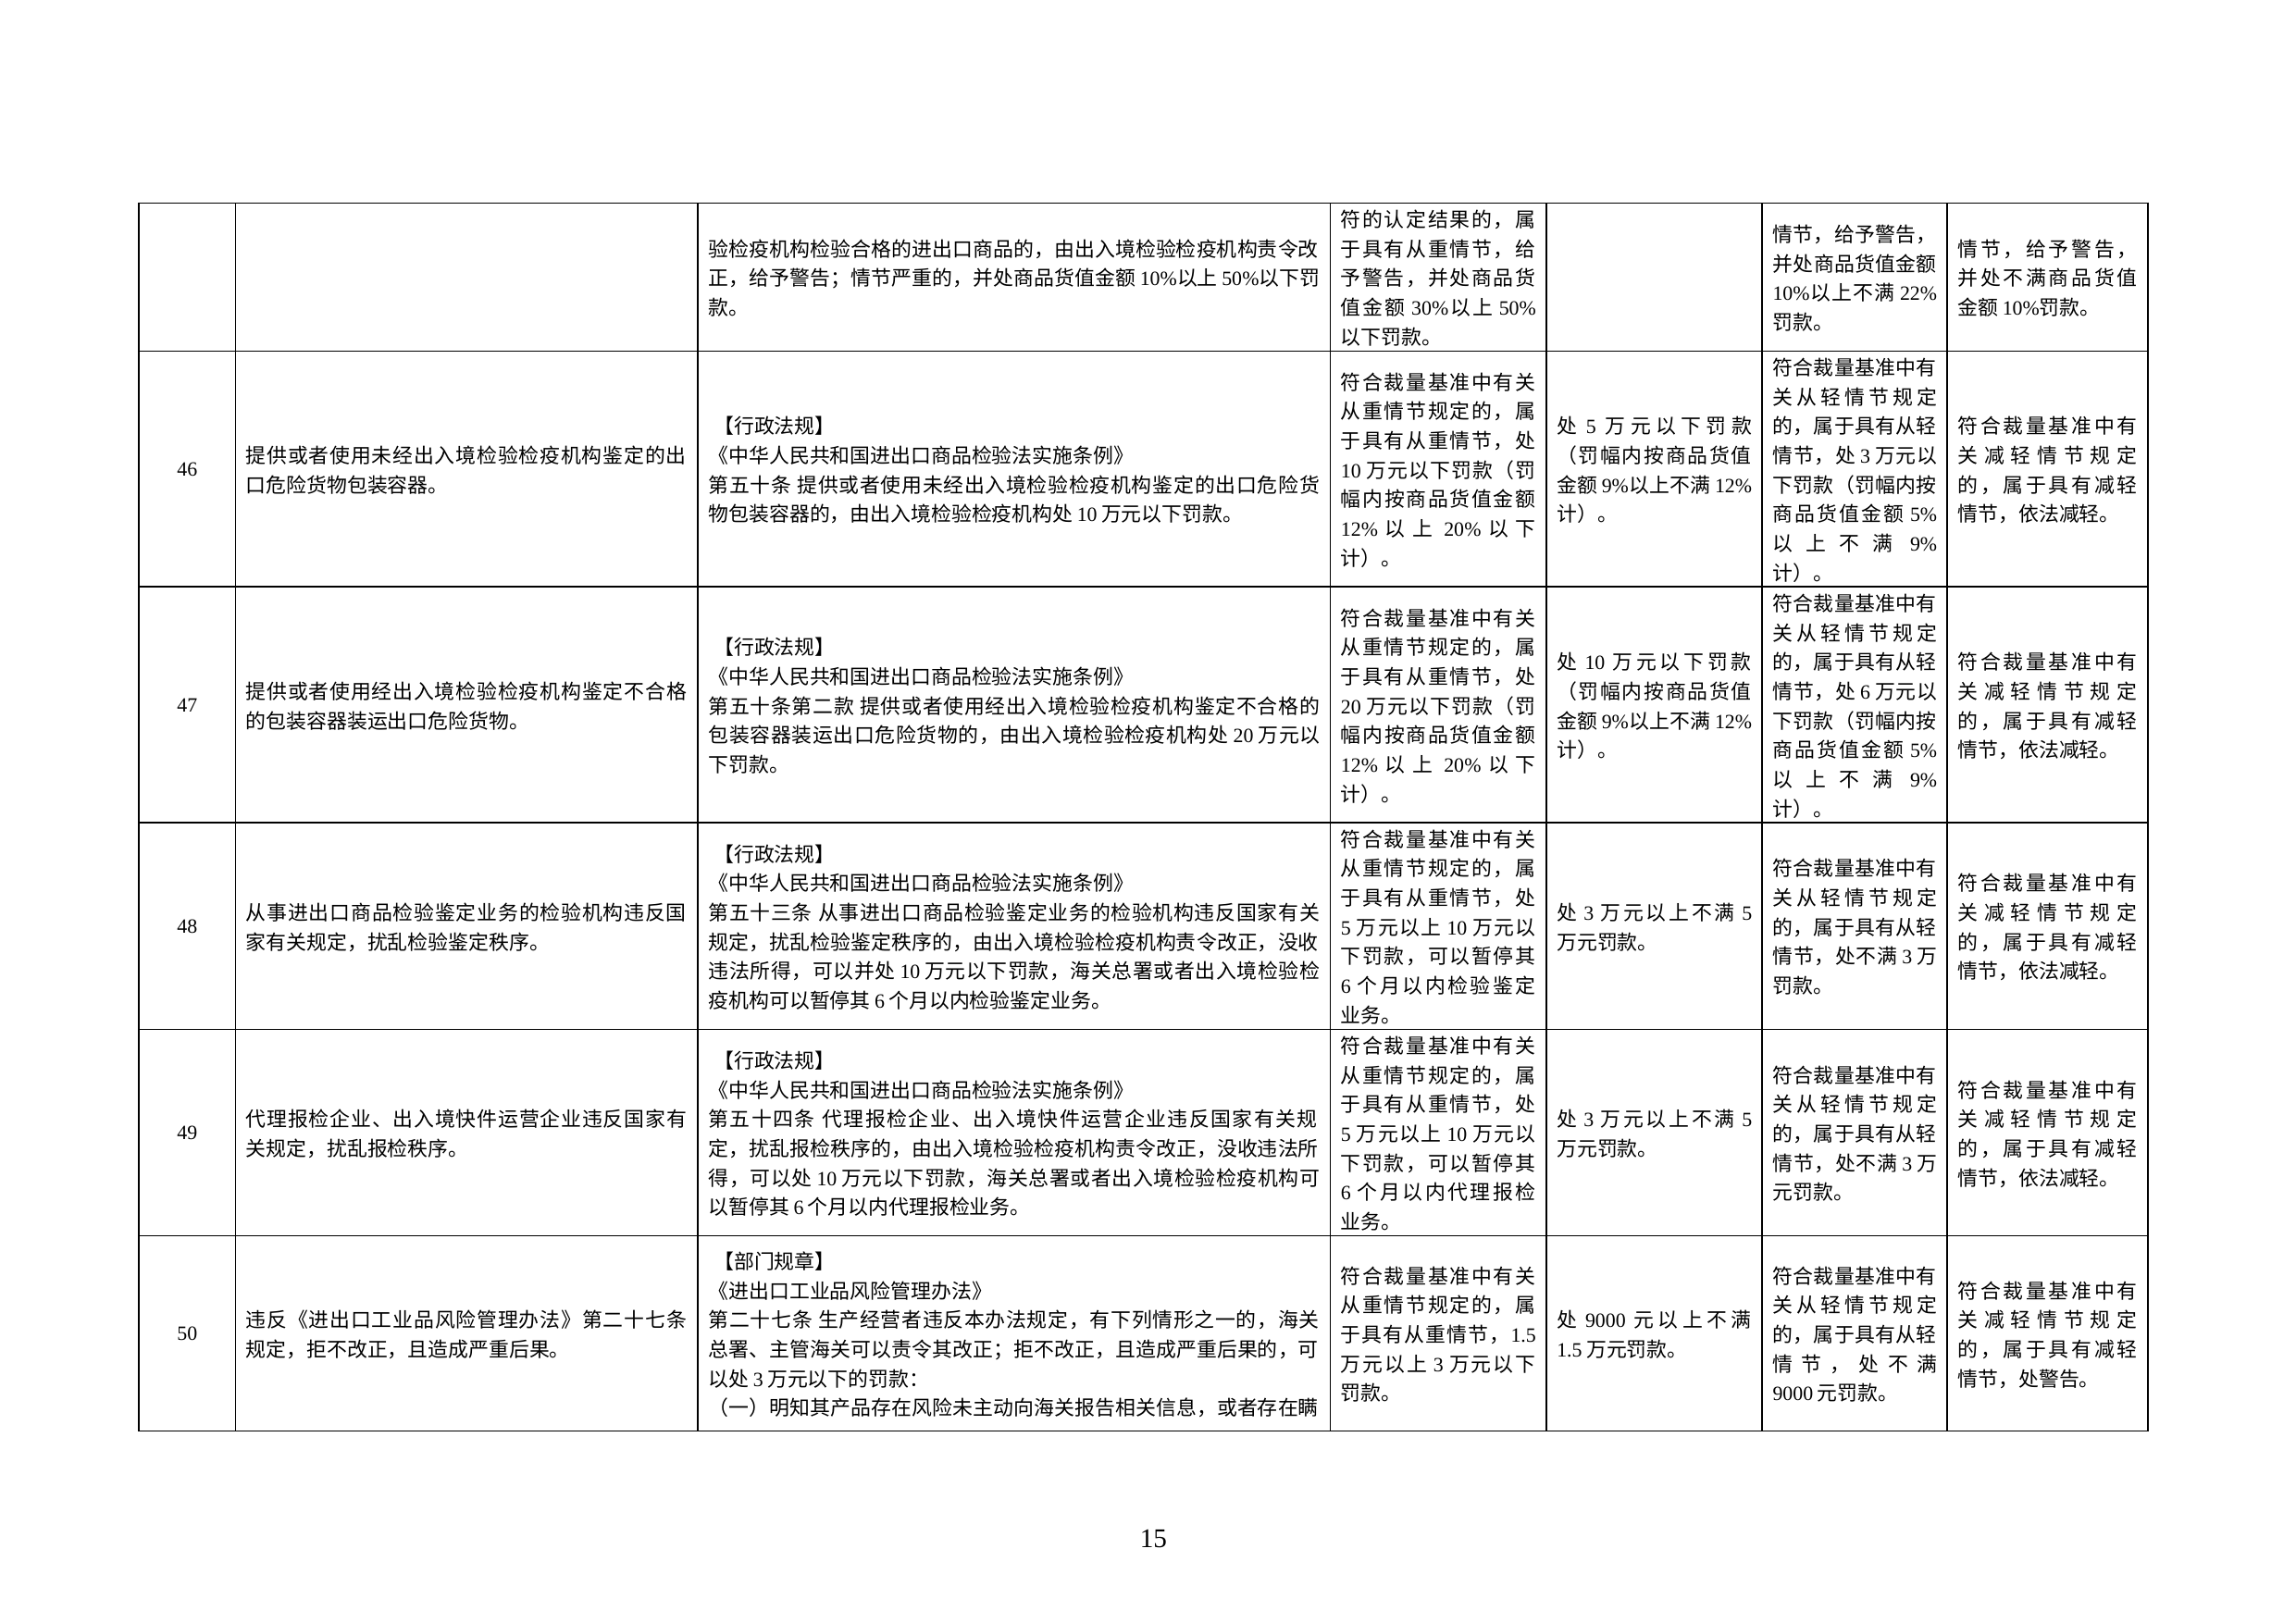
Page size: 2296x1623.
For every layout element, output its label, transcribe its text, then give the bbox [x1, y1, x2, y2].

table_cell 处3万元以上不满5万元罚款。 [1547, 1030, 1761, 1235]
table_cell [1948, 204, 2147, 350]
table_cell 45 [140, 204, 235, 350]
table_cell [236, 1236, 697, 1431]
table_cell 46 [140, 352, 235, 586]
table_cell 处3万元以上不满5万元罚款。 [1547, 824, 1761, 1028]
table_cell 处10万元以下罚款（罚幅内按商品货值金额9%以上不满12%计）。 [1547, 588, 1761, 822]
table_cell 48 [140, 824, 235, 1028]
table_cell 提供或者使用经出入境检验检疫机构鉴定不合格的包装容器装运出口危险货物。 [236, 588, 697, 822]
table_cell 符合裁量基准中有关从重情节规定的，属于具有从重情节，处10万元以下罚款（罚幅内按商品货值金额12%以上20%以下计）。 [1331, 352, 1545, 586]
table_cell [236, 204, 697, 350]
table_cell 符合裁量基准中有关减轻情节规定的，属于具有减轻情节，依法减轻。 [1948, 1030, 2147, 1235]
table_cell 提供或者使用未经出入境检验检疫机构鉴定的出口危险货物包装容器。 [236, 352, 697, 586]
table_cell 符合裁量基准中有关从轻情节规定的，属于具有从轻情节，处6万元以下罚款（罚幅内按商品货值金额5%以上不满9%计）。 [1763, 588, 1946, 822]
table_cell 符合裁量基准中有关从重情节规定的，属于具有从重情节，处5万元以上10万元以下罚款，可以暂停其6个月以内检验鉴定业务。 [1331, 824, 1545, 1028]
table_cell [1331, 1236, 1545, 1431]
table_cell 【行政法规】 《中华人民共和国进出口商品检验法实施条例》 第五十三条 从事进出口商品检验鉴定业务的检验机构违反国家有关规定，扰乱检验鉴定秩序的，由出入境检验检疫机构责令改正，没收违法所得，可以并处10万元以下罚款，海关总署或者出入境检验检疫机构可以暂停其6个月以内检验鉴定业务。 [699, 824, 1330, 1028]
table_cell 符合裁量基准中有关减轻情节规定的，属于具有减轻情节，依法减轻。 [1948, 588, 2147, 822]
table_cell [1948, 1236, 2147, 1431]
table_cell 从事进出口商品检验鉴定业务的检验机构违反国家有关规定，扰乱检验鉴定秩序。 [236, 824, 697, 1028]
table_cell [1331, 204, 1545, 350]
table_cell 处5万元以下罚款（罚幅内按商品货值金额9%以上不满12%计）。 [1547, 352, 1761, 586]
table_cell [1763, 204, 1946, 350]
table_cell 符合裁量基准中有关减轻情节规定的，属于具有减轻情节，依法减轻。 [1948, 352, 2147, 586]
table_cell 49 [140, 1030, 235, 1235]
table_cell 【行政法规】 《中华人民共和国进出口商品检验法实施条例》 第五十四条 代理报检企业、出入境快件运营企业违反国家有关规定，扰乱报检秩序的，由出入境检验检疫机构责令改正，没收违法所得，可以处10万元以下罚款，海关总署或者出入境检验检疫机构可以暂停其6个月以内代理报检业务。 [699, 1030, 1330, 1235]
table_cell 符合裁量基准中有关减轻情节规定的，属于具有减轻情节，依法减轻。 [1948, 824, 2147, 1028]
table_cell 代理报检企业、出入境快件运营企业违反国家有关规定，扰乱报检秩序。 [236, 1030, 697, 1235]
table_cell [1763, 1236, 1946, 1431]
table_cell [1547, 204, 1761, 350]
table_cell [699, 1236, 1330, 1431]
table_cell 【行政法规】 《中华人民共和国进出口商品检验法实施条例》 第五十条 提供或者使用未经出入境检验检疫机构鉴定的出口危险货物包装容器的，由出入境检验检疫机构处10万元以下罚款。 [699, 352, 1330, 586]
table_cell 47 [140, 588, 235, 822]
table_cell 符合裁量基准中有关从轻情节规定的，属于具有从轻情节，处不满3万罚款。 [1763, 824, 1946, 1028]
table_cell 【行政法规】 《中华人民共和国进出口商品检验法实施条例》 第五十条第二款 提供或者使用经出入境检验检疫机构鉴定不合格的包装容器装运出口危险货物的，由出入境检验检疫机构处20万元以下罚款。 [699, 588, 1330, 822]
table_cell 处9000元以上不满1.5万元罚款。 [1547, 1236, 1761, 1431]
table_cell 50 [140, 1236, 235, 1431]
table_cell 符合裁量基准中有关从轻情节规定的，属于具有从轻情节，处3万元以下罚款（罚幅内按商品货值金额5%以上不满9%计）。 [1763, 352, 1946, 586]
table_cell 符合裁量基准中有关从重情节规定的，属于具有从重情节，处5万元以上10万元以下罚款，可以暂停其6个月以内代理报检业务。 [1331, 1030, 1545, 1235]
table_cell 符合裁量基准中有关从轻情节规定的，属于具有从轻情节，处不满3万元罚款。 [1763, 1030, 1946, 1235]
table_cell 符合裁量基准中有关从重情节规定的，属于具有从重情节，处20万元以下罚款（罚幅内按商品货值金额12%以上20%以下计）。 [1331, 588, 1545, 822]
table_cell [699, 204, 1330, 350]
